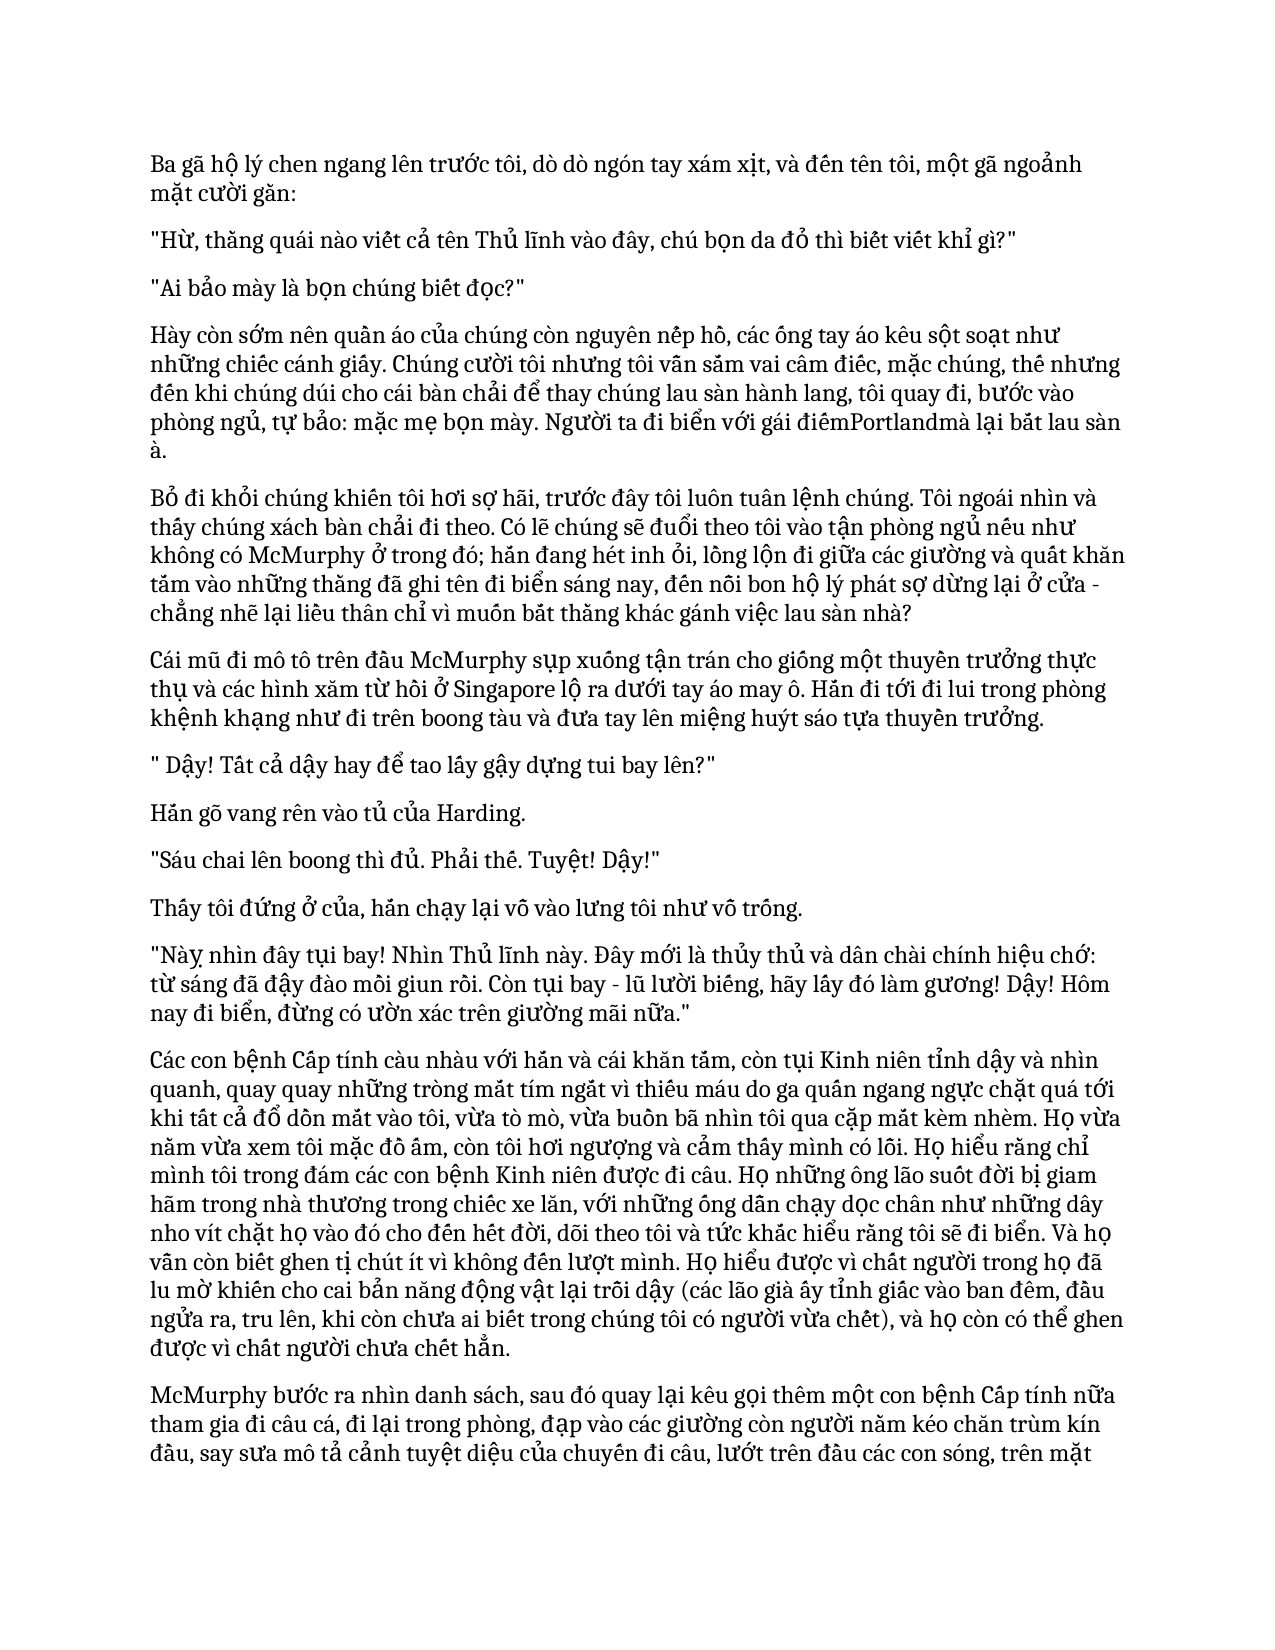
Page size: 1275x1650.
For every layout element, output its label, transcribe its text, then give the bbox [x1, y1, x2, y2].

text "Hừ, thằng quái nào viế́t cả tên Thủ lĩnh vào đây, chú bọn da đỏ thì biế́t viết khỉ gì?" [150, 226, 1125, 255]
text Hắn gõ vang rên vào tủ của Harding. [150, 799, 1125, 827]
text "Nàỵ nhìn đây tụi bay! Nhìn Thủ lĩnh này. Đây mới là thủy thủ và dân chài chính hiệu chớ: từ sáng đã đậy đào mồi giun rồi. Còn tụi bay - lũ lười biếng, hãy lấy đó làm gương! Dậy! Hôm nay đi biển, đừng có ườn xác trên giường mãi nữa." [150, 941, 1125, 1027]
text Ba gã hộ lý chen ngang lên trước tôi, dò dò ngón tay xám xịt, và đến tên tôi, một gã ngoảnh mặt cười gằn: [150, 150, 1125, 207]
text " Dậy! Tất cả dậy hay để tao lấy gậy dựng tui bay lên?" [150, 751, 1125, 780]
text Hày còn sớm nên quần áo của chúng còn nguyên nế́p hồ, các ống tay áo kêu sột soạt như những chiếc cánh giấy. Chúng cười tôi nhưng tôi vẫn sắm vai câm điếc, mặc chúng, thế nhưng đến khi chúng dúi cho cái bàn chải để thay chúng lau sàn hành lang, tôi quay đi, bước vào phòng ngủ, tự bảo: mặc mẹ bọn mày. Người ta đi biển với gái điếmPortlandmà lại bắt lau sàn à. [150, 321, 1125, 465]
text Cái mũ đi mô tô trên đầu McMurphy sụp xuống tận trán cho giống một thuyền trưởng thực thụ và các hình xăm từ hồi ở Singapore lộ ra dưới tay áo may ô. Hắn đi tới đi lui trong phòng khệnh khạng như đi trên boong tàu và đưa tay lên miệng huýt sáo tựa thuyền trưởng. [150, 646, 1125, 732]
text "Ai bảo mày là bọn chúng biết đọc?" [150, 274, 1125, 302]
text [150, 1381, 1125, 1467]
text "Sáu chai lên boong thì đủ. Phải thế. Tuyệt! Dậy!" [150, 846, 1125, 875]
text Các con bệnh Cấp tính càu nhàu với hắn và cái khăn tắm, còn tụi Kinh niên tỉnh dậy và nhìn quanh, quay quay những tròng mắt tím ngắt vì thiếu máu do ga quấn ngang ngực chặt quá tới khi tất cả đổ dồn mắt vào tôi, vừa tò mò, vừa buồn bã nhìn tôi qua cặp mắt kèm nhèm. Họ vừa nằm vừa xem tôi mặc đồ ấm, còn tôi hơi ngượng và cảm thấy mình có lỗi. Họ hiểu rằng chỉ mình tôi trong đám các con bệnh Kinh niên được đi câu. Họ những ông lão suốt đời bị giam hãm trong nhà thương trong chiếc xe lăn, với những ống dẫn chạy dọc chân như những dây nho vít chặt họ vào đó cho đến hết đời, dõi theo tôi và tức khắc hiểu rằng tôi sẽ đi biển. Và họ vẫn còn biết ghen tị chút ít vì không đến lượt mình. Họ hiểu được vì chất người trong họ đã lu mờ khiến cho cai bản năng động vật lại trỗi dậy (các lão già ấy tỉnh giấc vào ban đêm, đầu ngửa ra, tru lên, khi còn chưa ai biết trong chúng tôi có người vừa chế́t), và họ còn có thể ghen được vì chất người chưa chết hẳn. [150, 1046, 1125, 1362]
text Bỏ đi khỏi chúng khiến tôi hơi sợ hãi, trước đây tôi luôn tuân lệnh chúng. Tôi ngoái nhìn và thấy chúng xách bàn chải đi theo. Có lẽ chúng sẽ đuổi theo tôi vào tận phòng ngủ nếu như không có McMurphy ở trong đó; hắn đang hét inh ỏi, lồng lộn đi giữa các giường và quất khăn tắm vào những thằng đã ghi tên đi biển sáng nay, đến nỗi bon hộ lý phát sợ dừng lại ở cửa - chẳng nhẽ lại liều thân chỉ vì muốn bắt thằng khác gánh việc lau sàn nhà? [150, 484, 1125, 627]
text Thấy tôi đứng ở của, hắn chạy lại vỗ vào lưng tôi như vỗ trống. [150, 894, 1125, 922]
